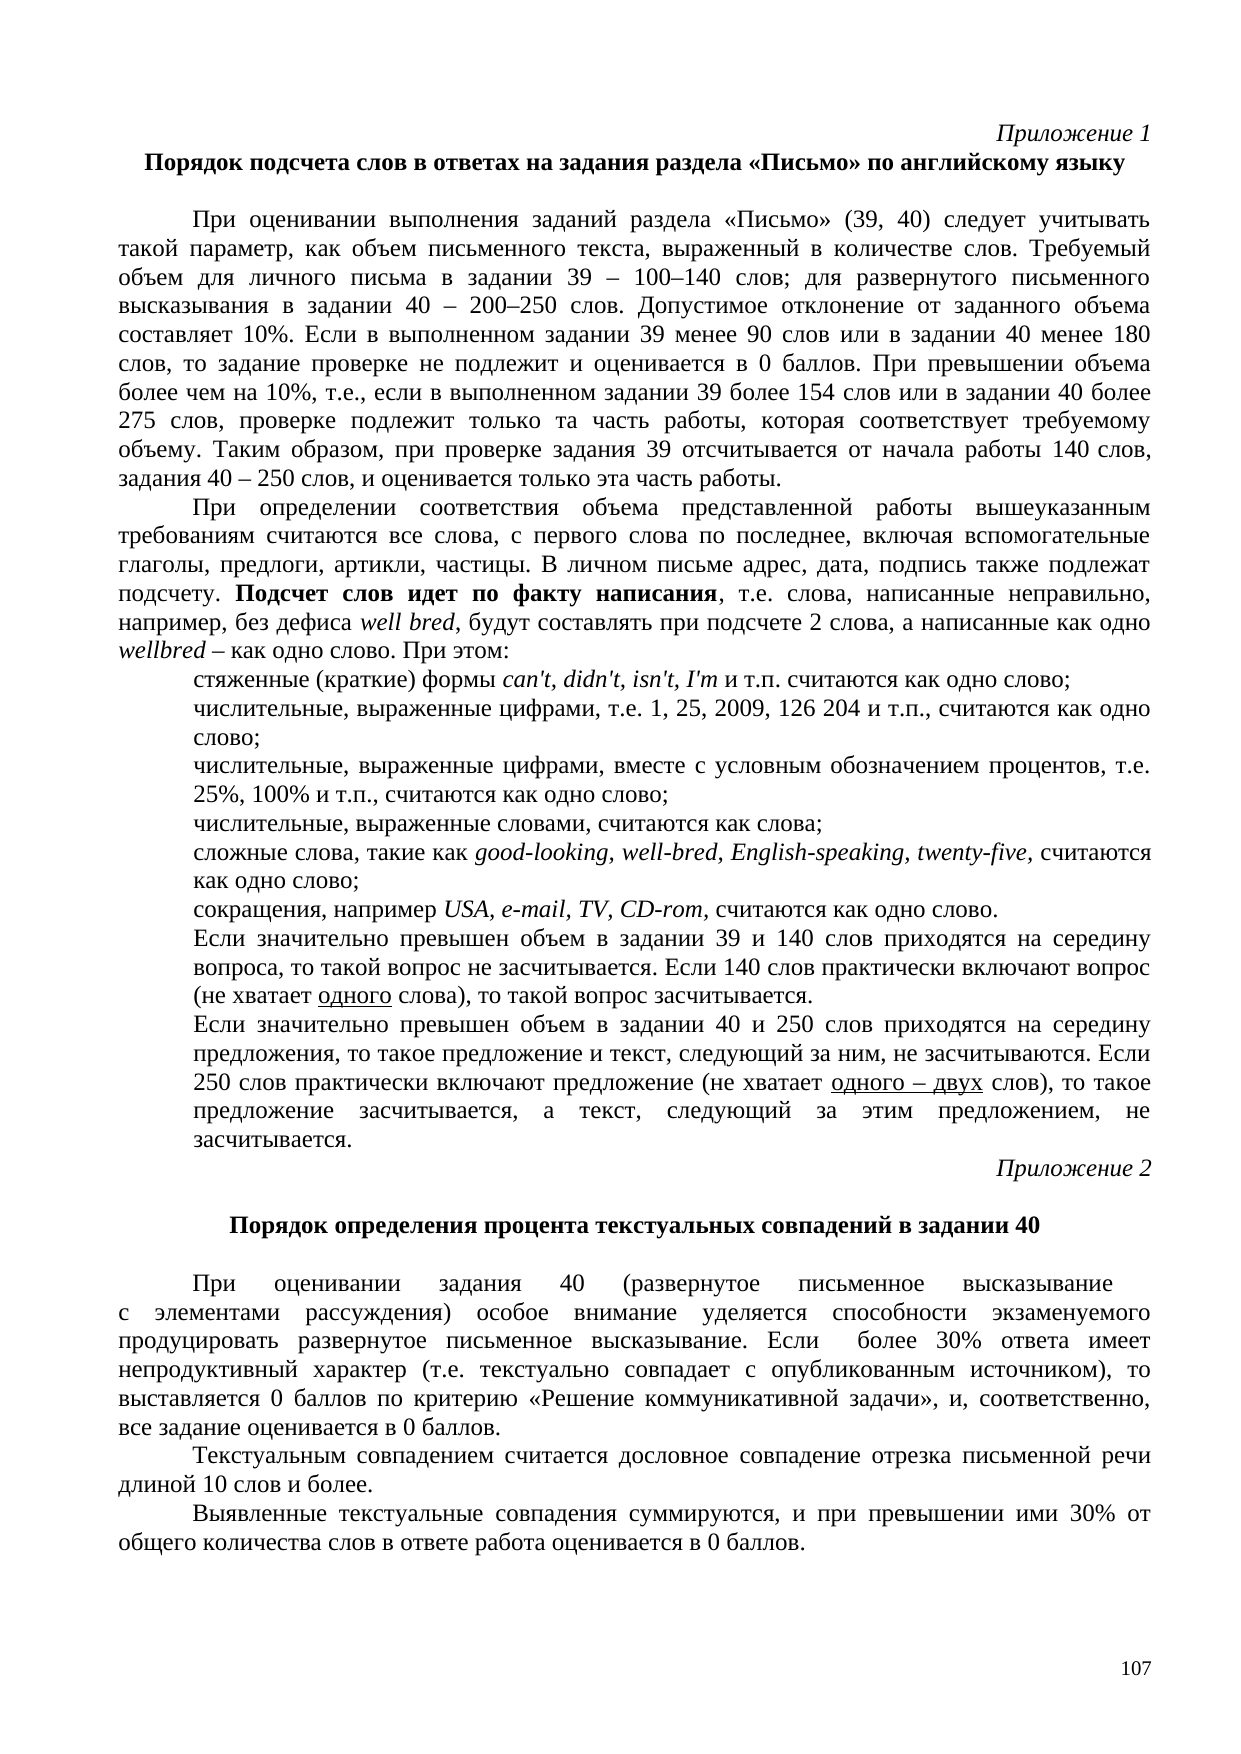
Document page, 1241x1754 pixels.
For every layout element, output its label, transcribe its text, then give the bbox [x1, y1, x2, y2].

list Если значительно превышен объем в задании 40 и 250 слов приходятся на середину предложения, то такое предложение и текст, следующий за ним, не засчитываются. Если 250 слов практически включают предложение (не хватает одного – двух слов), то такое предложение засчитывается, а текст, следующий за этим предложением, не засчитывается. [156, 1009, 1152, 1153]
text Порядок подсчета слов в ответах на задания раздела «Письмо» по английскому языку [118, 147, 1152, 176]
list числительные, выраженные цифрами, т.е. 1, 25, 2009, 126 204 и т.п., считаются как одно слово; [156, 693, 1152, 751]
text Текстуальным совпадением считается дословное совпадение отрезка письменной речи длиной 10 слов и более. [118, 1441, 1152, 1498]
text Порядок определения процента текстуальных совпадений в задании 40 [118, 1211, 1152, 1239]
text Приложение 1 [192, 118, 1152, 147]
text При определении соответствия объема представленной работы вышеуказанным требованиям считаются все слова, с первого слова по последнее, включая вспомогательные глаголы, предлоги, артикли, частицы. В личном письме адрес, дата, подпись также подлежат подсчету. Подсчет слов идет по факту написания, т.е. слова, написанные неправильно, например, без дефиса well bred, будут составлять при подсчете 2 слова, а написанные как одно wellbred – как одно слово. При этом: [118, 492, 1152, 664]
text При оценивании выполнения заданий раздела «Письмо» (39, 40) следует учитывать такой параметр, как объем письменного текста, выраженный в количестве слов. Требуемый объем для личного письма в задании 39 – 100–140 слов; для развернутого письменного высказывания в задании 40 – 200–250 слов. Допустимое отклонение от заданного объема составляет 10%. Если в выполненном задании 39 менее 90 слов или в задании 40 менее 180 слов, то задание проверке не подлежит и оценивается в 0 баллов. При превышении объема более чем на 10%, т.е., если в выполненном задании 39 более 154 слов или в задании 40 более 275 слов, проверке подлежит только та часть работы, которая соответствует требуемому объему. Таким образом, при проверке задания 39 отсчитывается от начала работы 140 слов, задания 40 – 250 слов, и оценивается только эта часть работы. [118, 204, 1152, 492]
text При оценивании задания 40 (развернутое письменное высказывание с элементами рассуждения) особое внимание уделяется способности экзаменуемого продуцировать развернутое письменное высказывание. Если более 30% ответа имеет непродуктивный характер (т.е. текстуально совпадает с опубликованным источником), то выставляется 0 баллов по критерию «Решение коммуникативной задачи», и, соответственно, все задание оценивается в 0 баллов. [118, 1268, 1152, 1441]
text Приложение 2 [118, 1153, 1152, 1182]
list числительные, выраженные словами, считаются как слова; [156, 808, 1152, 837]
list числительные, выраженные цифрами, вместе с условным обозначением процентов, т.е. 25%, 100% и т.п., считаются как одно слово; [156, 751, 1152, 808]
list стяженные (краткие) формы can't, didn't, isn't, I'm и т.п. считаются как одно слово; [156, 664, 1152, 693]
list Если значительно превышен объем в задании 39 и 140 слов приходятся на середину вопроса, то такой вопрос не засчитывается. Если 140 слов практически включают вопрос (не хватает одного слова), то такой вопрос засчитывается. [156, 923, 1152, 1009]
list сокращения, например USA, e-mail, TV, CD-rom, считаются как одно слово. [156, 894, 1152, 923]
list сложные слова, такие как good-looking, well-bred, English-speaking, twenty-five, считаются как одно слово; [156, 837, 1152, 894]
text Выявленные текстуальные совпадения суммируются, и при превышении ими 30% от общего количества слов в ответе работа оценивается в 0 баллов. [118, 1498, 1152, 1556]
